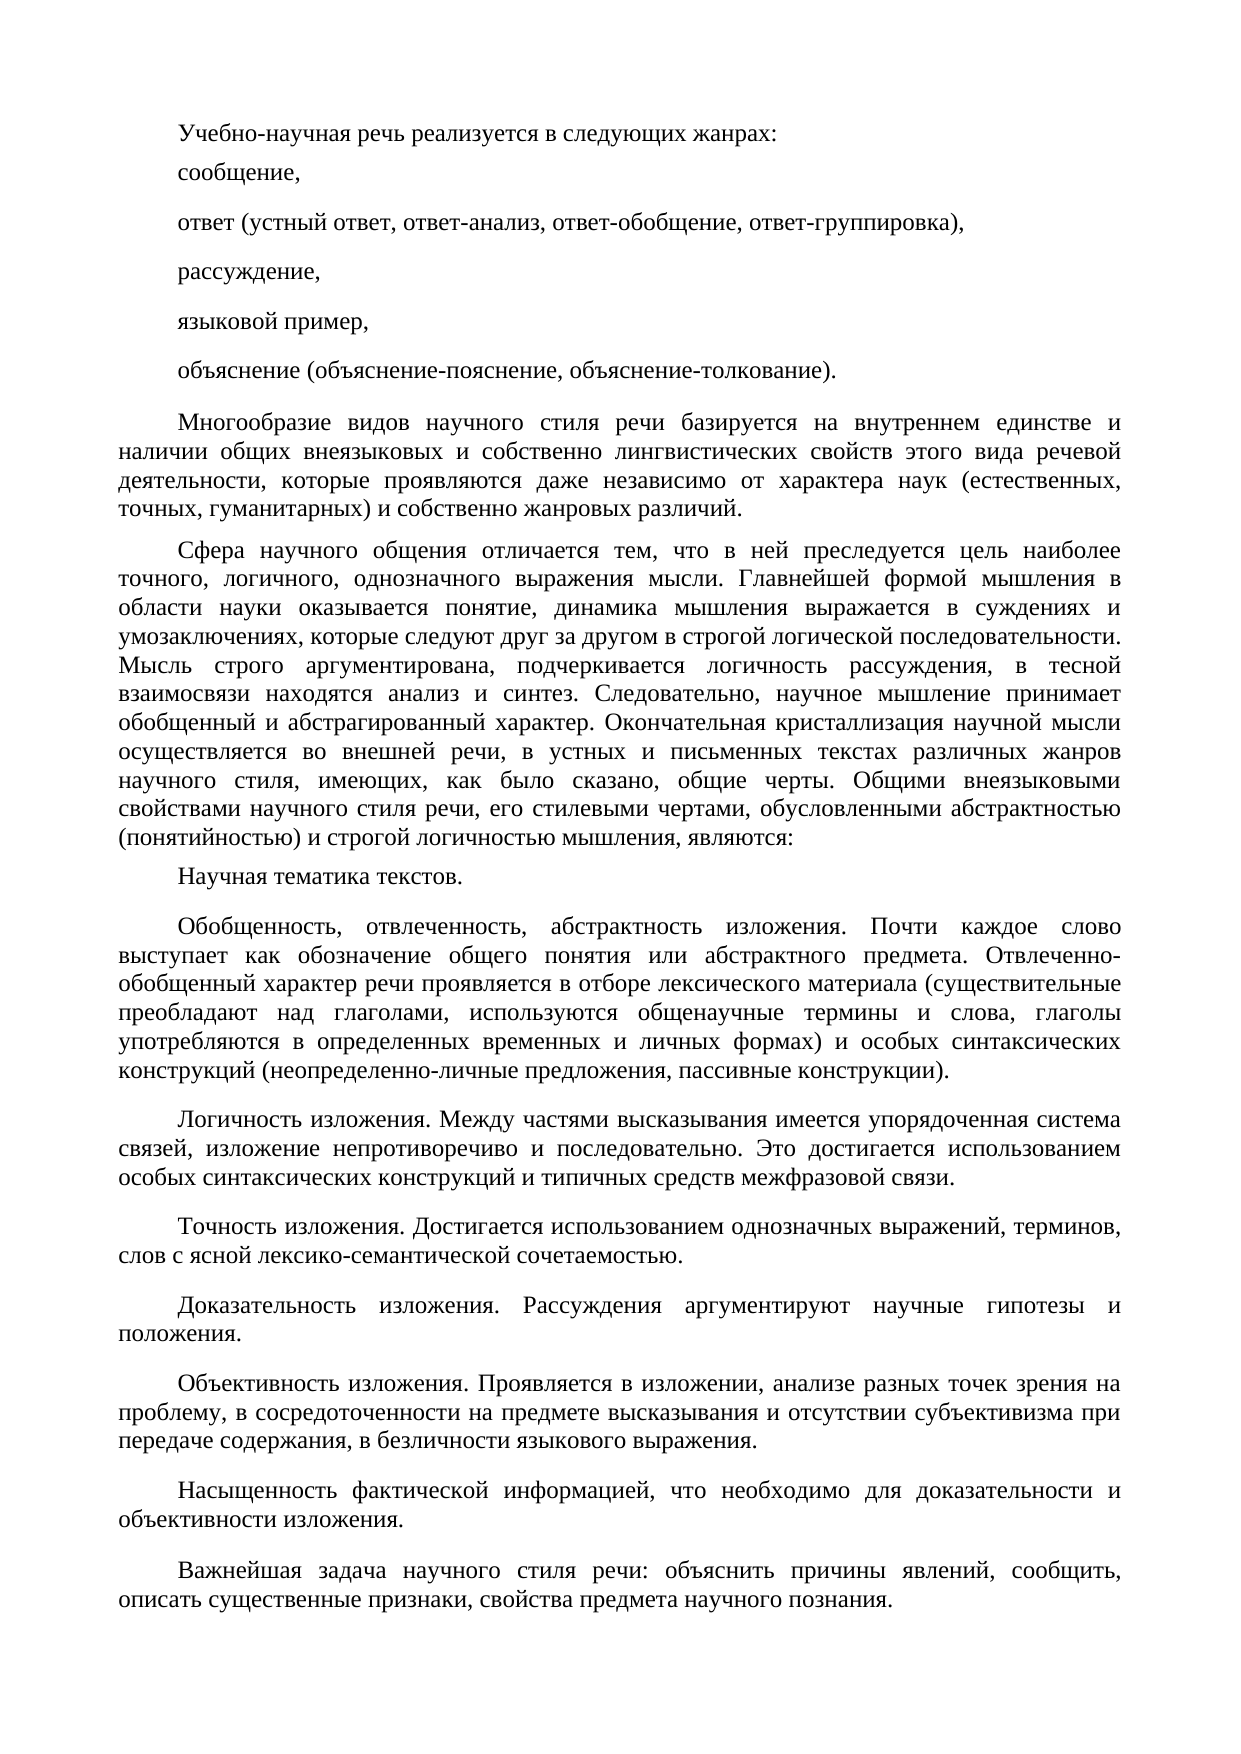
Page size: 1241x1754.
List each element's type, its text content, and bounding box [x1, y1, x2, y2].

text Логичность изложения. Между частями высказывания имеется упорядоченная система связей, изложение непротиворечиво и последовательно. Это достигается использованием особых синтаксических конструкций и типичных средств межфразовой связи. [118, 1104, 1122, 1191]
text Учебно-научная речь реализуется в следующих жанрах: [118, 118, 1122, 147]
text Сфера научного общения отличается тем, что в ней преследуется цель наиболее точного, логичного, однозначного выражения мысли. Главнейшей формой мышления в области науки оказывается понятие, динамика мышления выражается в суждениях и умозаключениях, которые следуют друг за другом в строгой логической последовательности. Мысль строго аргументирована, подчеркивается логичность рассуждения, в тесной взаимосвязи находятся анализ и синтез. Следовательно, научное мышление принимает обобщенный и абстрагированный характер. Окончательная кристаллизация научной мысли осуществляется во внешней речи, в устных и письменных текстах различных жанров научного стиля, имеющих, как было сказано, общие черты. Общими внеязыковыми свойствами научного стиля речи, его стилевыми чертами, обусловленными абстрактностью (понятийностью) и строгой логичностью мышления, являются: [118, 535, 1122, 851]
text рассуждение, [177, 256, 1122, 285]
text Объективность изложения. Проявляется в изложении, анализе разных точек зрения на проблему, в сосредоточенности на предмете высказывания и отсутствии субъективизма при передаче содержания, в безличности языкового выражения. [118, 1368, 1122, 1454]
text Научная тематика текстов. [118, 861, 1122, 890]
text Обобщенность, отвлеченность, абстрактность изложения. Почти каждое слово выступает как обозначение общего понятия или абстрактного предмета. Отвлеченно-обобщенный характер речи проявляется в отборе лексического материала (существительные преобладают над глаголами, используются общенаучные термины и слова, глаголы употребляются в определенных временных и личных формах) и особых синтаксических конструкций (неопределенно-личные предложения, пассивные конструкции). [118, 911, 1122, 1083]
text Доказательность изложения. Рассуждения аргументируют научные гипотезы и положения. [118, 1290, 1122, 1347]
text Точность изложения. Достигается использованием однозначных выражений, терминов, слов с ясной лексико-семантической сочетаемостью. [118, 1211, 1122, 1269]
text языковой пример, [177, 306, 1122, 335]
text Насыщенность фактической информацией, что необходимо для доказательности и объективности изложения. [118, 1475, 1122, 1533]
text объяснение (объяснение-пояснение, объяснение-толкование). [177, 356, 1122, 384]
text ответ (устный ответ, ответ-анализ, ответ-обобщение, ответ-группировка), [177, 207, 1122, 236]
text Многообразие видов научного стиля речи базируется на внутреннем единстве и наличии общих внеязыковых и собственно лингвистических свойств этого вида речевой деятельности, которые проявляются даже независимо от характера наук (естественных, точных, гуманитарных) и собственно жанровых различий. [118, 407, 1122, 522]
text Важнейшая задача научного стиля речи: объяснить причины явлений, сообщить, описать существенные признаки, свойства предмета научного познания. [118, 1556, 1122, 1613]
text сообщение, [177, 157, 1122, 186]
